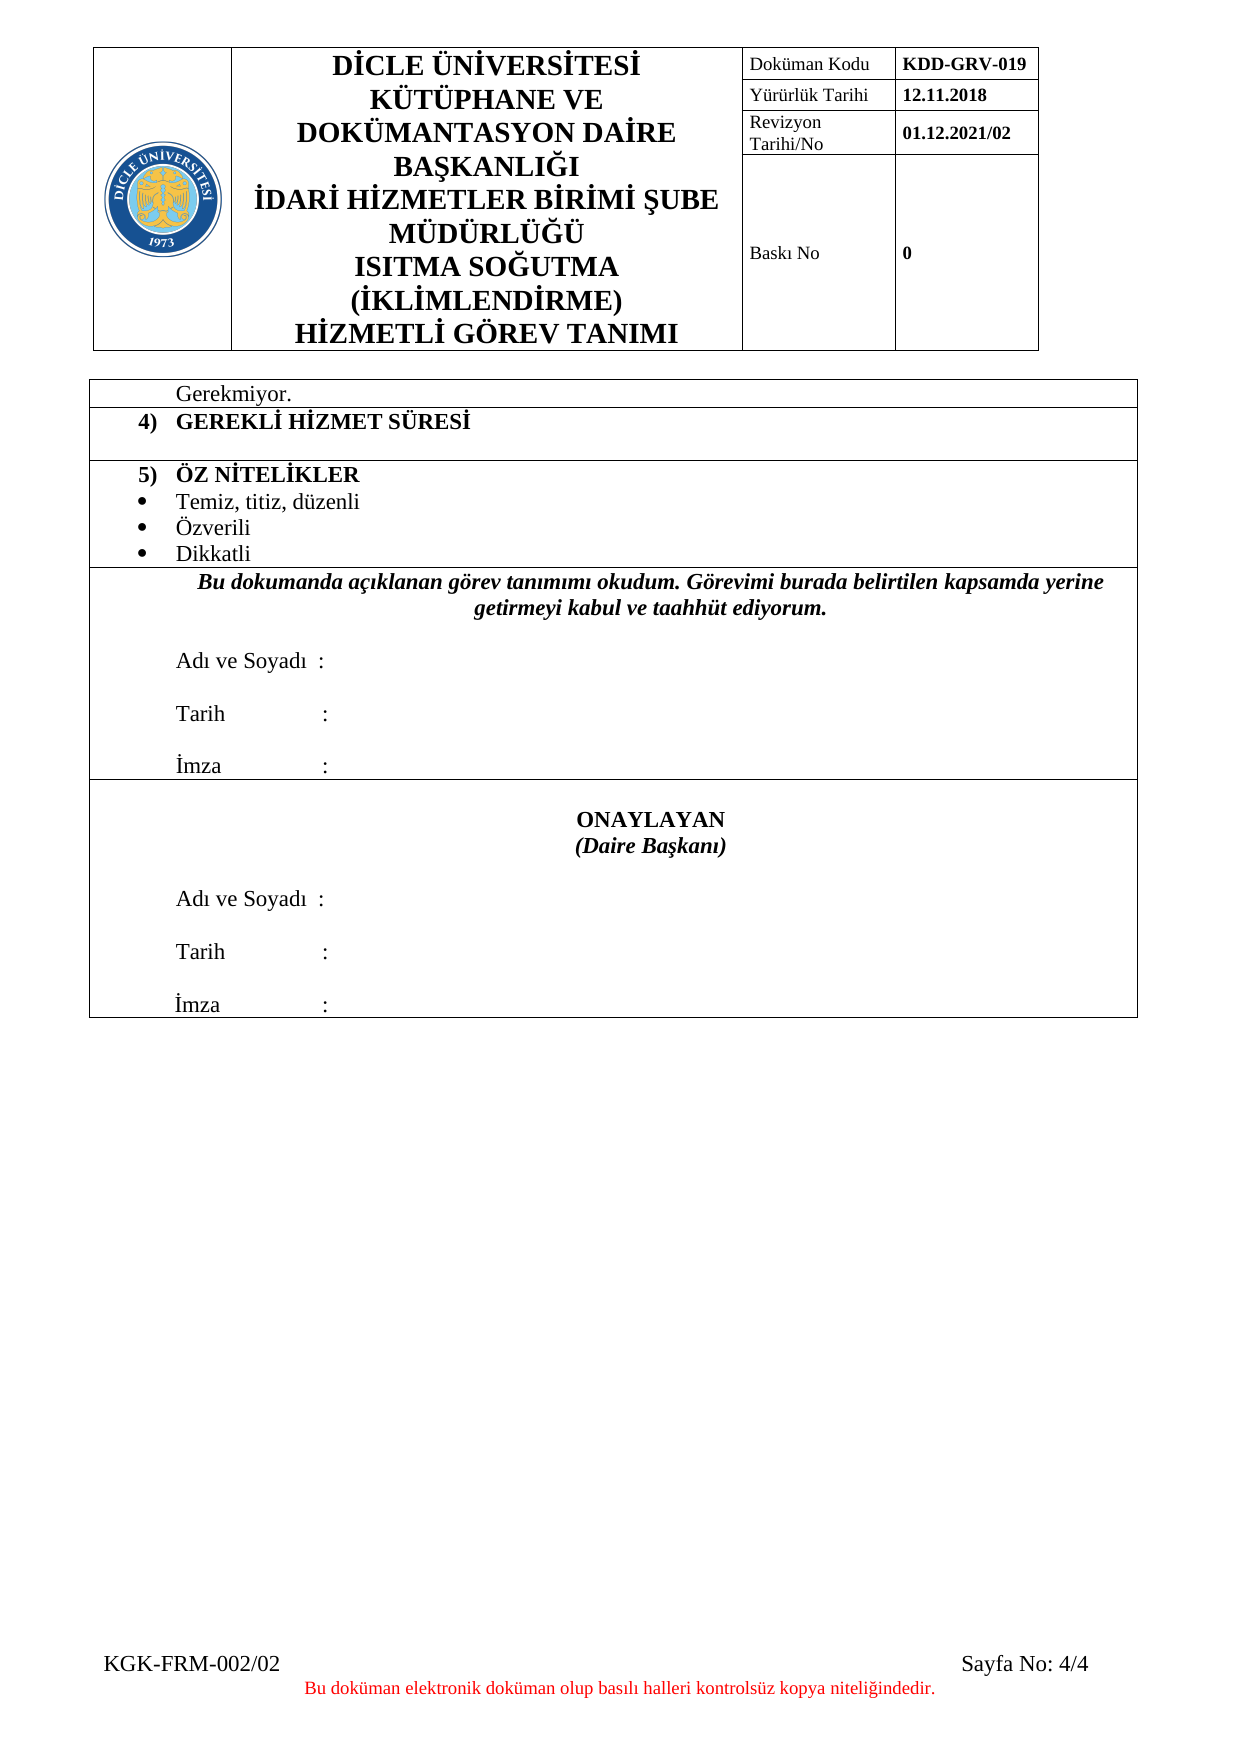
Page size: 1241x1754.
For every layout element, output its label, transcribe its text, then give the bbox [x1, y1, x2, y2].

table_cell ONAYLAYAN (Daire Başkanı) Adı ve Soyadı : Tarih : İmza : [90, 780, 1137, 1017]
picture [101, 139, 224, 260]
table_cell Bu dokumanda açıklanan görev tanımımı okudum. Görevimi burada belirtilen kapsamda yerine getirmeyi kabul ve taahhüt ediyorum. Adı ve Soyadı : Tarih : İmza : [90, 568, 1137, 779]
table_cell GEREKLİ HİZMET SÜRESİ [90, 408, 1137, 460]
table_cell GEREKLİ YABANCI DİL VE DÜZEYİ Gerekmiyor. [90, 380, 1137, 407]
table_cell ÖZ NİTELİKLER Temiz, titiz, düzenli Özverili Dikkatli [90, 461, 1137, 567]
